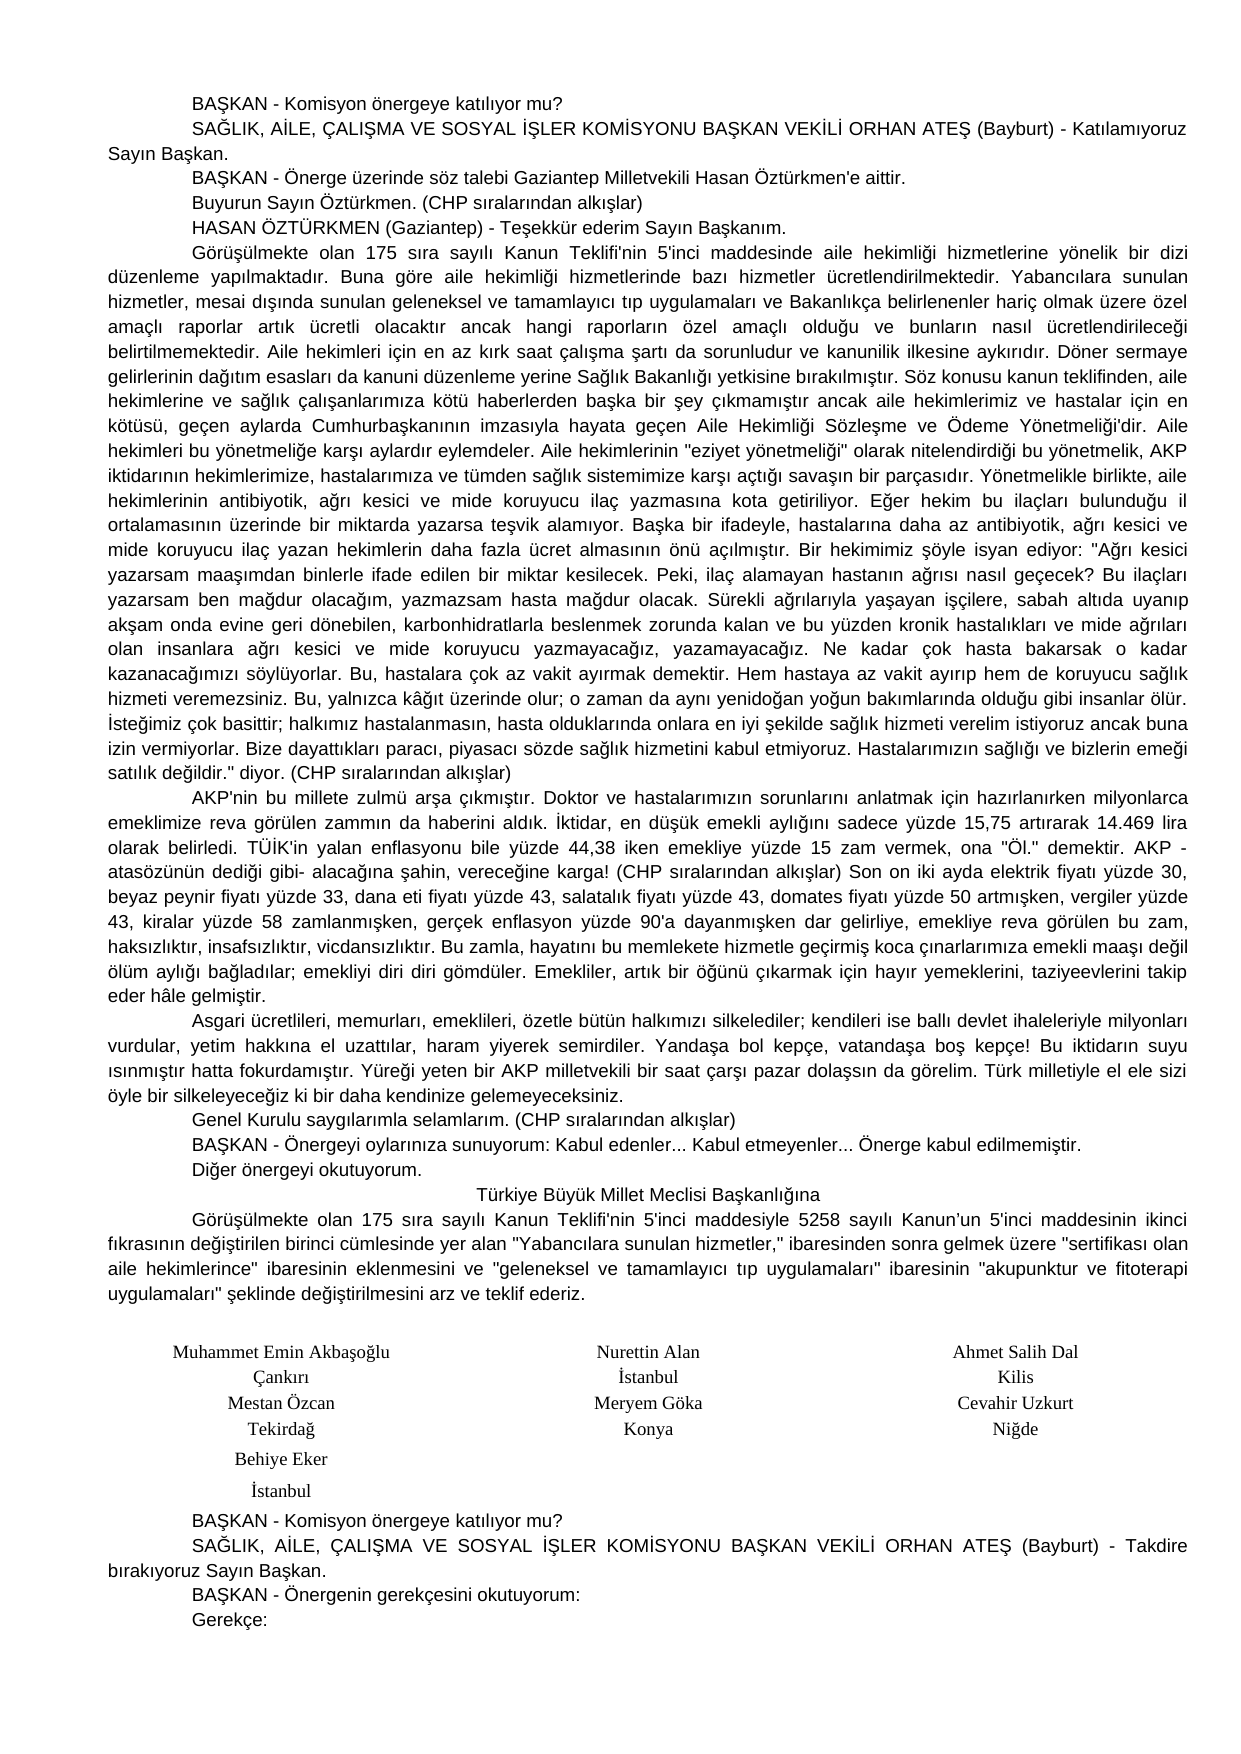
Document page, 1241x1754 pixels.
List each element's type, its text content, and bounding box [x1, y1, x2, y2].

text HASAN ÖZTÜRKMEN (Gaziantep) - Teşekkür ederim Sayın Başkanım. [108, 217, 1189, 238]
text SAĞLIK, AİLE, ÇALIŞMA VE SOSYAL İŞLER KOMİSYONU BAŞKAN VEKİLİ ORHAN ATEŞ (Bayburt) - Takdire bırakıyoruz Sayın Başkan. [108, 1535, 1189, 1581]
text Diğer önergeyi okutuyorum. [108, 1159, 1189, 1180]
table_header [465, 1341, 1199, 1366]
text Gerekçe: [108, 1609, 1189, 1631]
text Türkiye Büyük Millet Meclisi Başkanlığına [108, 1183, 1189, 1205]
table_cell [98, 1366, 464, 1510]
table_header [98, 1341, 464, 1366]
text BAŞKAN - Komisyon önergeye katılıyor mu? [108, 93, 1189, 114]
text Buyurun Sayın Öztürkmen. (CHP sıralarından alkışlar) [108, 192, 1189, 213]
text AKP'nin bu millete zulmü arşa çıkmıştır. Doktor ve hastalarımızın sorunlarını anlatmak için hazırlanırken milyonlarca emeklimize reva görülen zammın da haberini aldık. İktidar, en düşük emekli aylığını sadece yüzde 15,75 artırarak 14.469 lira olarak belirledi. TÜİK'in yalan enflasyonu bile yüzde 44,38 iken emekliye yüzde 15 zam vermek, ona "Öl." demektir. AKP -atasözünün dediği gibi- alacağına şahin, vereceğine karga! (CHP sıralarından alkışlar) Son on iki ayda elektrik fiyatı yüzde 30, beyaz peynir fiyatı yüzde 33, dana eti fiyatı yüzde 43, salatalık fiyatı yüzde 43, domates fiyatı yüzde 50 artmışken, vergiler yüzde 43, kiralar yüzde 58 zamlanmışken, gerçek enflasyon yüzde 90'a dayanmışken dar gelirliye, emekliye reva görülen bu zam, haksızlıktır, insafsızlıktır, vicdansızlıktır. Bu zamla, hayatını bu memlekete hizmetle geçirmiş koca çınarlarımıza emekli maaşı değil ölüm aylığı bağladılar; emekliyi diri diri gömdüler. Emekliler, artık bir öğünü çıkarmak için hayır yemeklerini, taziyeevlerini takip eder hâle gelmiştir. [108, 787, 1189, 1007]
text Görüşülmekte olan 175 sıra sayılı Kanun Teklifi'nin 5'inci maddesinde aile hekimliği hizmetlerine yönelik bir dizi düzenleme yapılmaktadır. Buna göre aile hekimliği hizmetlerinde bazı hizmetler ücretlendirilmektedir. Yabancılara sunulan hizmetler, mesai dışında sunulan geleneksel ve tamamlayıcı tıp uygulamaları ve Bakanlıkça belirlenenler hariç olmak üzere özel amaçlı raporlar artık ücretli olacaktır ancak hangi raporların özel amaçlı olduğu ve bunların nasıl ücretlendirileceği belirtilmemektedir. Aile hekimleri için en az kırk saat çalışma şartı da sorunludur ve kanunilik ilkesine aykırıdır. Döner sermaye gelirlerinin dağıtım esasları da kanuni düzenleme yerine Sağlık Bakanlığı yetkisine bırakılmıştır. Söz konusu kanun teklifinden, aile hekimlerine ve sağlık çalışanlarımıza kötü haberlerden başka bir şey çıkmamıştır ancak aile hekimlerimiz ve hastalar için en kötüsü, geçen aylarda Cumhurbaşkanının imzasıyla hayata geçen Aile Hekimliği Sözleşme ve Ödeme Yönetmeliği'dir. Aile hekimleri bu yönetmeliğe karşı aylardır eylemdeler. Aile hekimlerinin "eziyet yönetmeliği" olarak nitelendirdiği bu yönetmelik, AKP iktidarının hekimlerimize, hastalarımıza ve tümden sağlık sistemimize karşı açtığı savaşın bir parçasıdır. Yönetmelikle birlikte, aile hekimlerinin antibiyotik, ağrı kesici ve mide koruyucu ilaç yazmasına kota getiriliyor. Eğer hekim bu ilaçları bulunduğu il ortalamasının üzerinde bir miktarda yazarsa teşvik alamıyor. Başka bir ifadeyle, hastalarına daha az antibiyotik, ağrı kesici ve mide koruyucu ilaç yazan hekimlerin daha fazla ücret almasının önü açılmıştır. Bir hekimimiz şöyle isyan ediyor: "Ağrı kesici yazarsam maaşımdan binlerle ifade edilen bir miktar kesilecek. Peki, ilaç alamayan hastanın ağrısı nasıl geçecek? Bu ilaçları yazarsam ben mağdur olacağım, yazmazsam hasta mağdur olacak. Sürekli ağrılarıyla yaşayan işçilere, sabah altıda uyanıp akşam onda evine geri dönebilen, karbonhidratlarla beslenmek zorunda kalan ve bu yüzden kronik hastalıkları ve mide ağrıları olan insanlara ağrı kesici ve mide koruyucu yazmayacağız, yazamayacağız. Ne kadar çok hasta bakarsak o kadar kazanacağımızı söylüyorlar. Bu, hastalara çok az vakit ayırmak demektir. Hem hastaya az vakit ayırıp hem de koruyucu sağlık hizmeti veremezsiniz. Bu, yalnızca kâğıt üzerinde olur; o zaman da aynı yenidoğan yoğun bakımlarında olduğu gibi insanlar ölür. İsteğimiz çok basittir; halkımız hastalanmasın, hasta olduklarında onlara en iyi şekilde sağlık hizmeti verelim istiyoruz ancak buna izin vermiyorlar. Bize dayattıkları paracı, piyasacı sözde sağlık hizmetini kabul etmiyoruz. Hastalarımızın sağlığı ve bizlerin emeği satılık değildir." diyor. (CHP sıralarından alkışlar) [108, 241, 1189, 784]
text Genel Kurulu saygılarımla selamlarım. (CHP sıralarından alkışlar) [108, 1109, 1189, 1131]
text Asgari ücretlileri, memurları, emeklileri, özetle bütün halkımızı silkelediler; kendileri ise ballı devlet ihaleleriyle milyonları vurdular, yetim hakkına el uzattılar, haram yiyerek semirdiler. Yandaşa bol kepçe, vatandaşa boş kepçe! Bu iktidarın suyu ısınmıştır hatta fokurdamıştır. Yüreği yeten bir AKP milletvekili bir saat çarşı pazar dolaşsın da görelim. Türk milletiyle el ele sizi öyle bir silkeleyeceğiz ki bir daha kendinize gelemeyeceksiniz. [108, 1010, 1189, 1106]
text BAŞKAN - Önerge üzerinde söz talebi Gaziantep Milletvekili Hasan Öztürkmen'e aittir. [108, 167, 1189, 189]
text Görüşülmekte olan 175 sıra sayılı Kanun Teklifi'nin 5'inci maddesiyle 5258 sayılı Kanun’un 5'inci maddesinin ikinci fıkrasının değiştirilen birinci cümlesinde yer alan "Yabancılara sunulan hizmetler," ibaresinden sonra gelmek üzere "sertifikası olan aile hekimlerince" ibaresinin eklenmesini ve "geleneksel ve tamamlayıcı tıp uygulamaları" ibaresinin "akupunktur ve fitoterapi uygulamaları" şeklinde değiştirilmesini arz ve teklif ederiz. [108, 1208, 1189, 1304]
text BAŞKAN - Komisyon önergeye katılıyor mu? [108, 1510, 1189, 1531]
text BAŞKAN - Önergeyi oylarınıza sunuyorum: Kabul edenler... Kabul etmeyenler... Önerge kabul edilmemiştir. [108, 1134, 1189, 1156]
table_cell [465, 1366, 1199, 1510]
text BAŞKAN - Önergenin gerekçesini okutuyorum: [108, 1584, 1189, 1606]
text SAĞLIK, AİLE, ÇALIŞMA VE SOSYAL İŞLER KOMİSYONU BAŞKAN VEKİLİ ORHAN ATEŞ (Bayburt) - Katılamıyoruz Sayın Başkan. [108, 117, 1189, 164]
